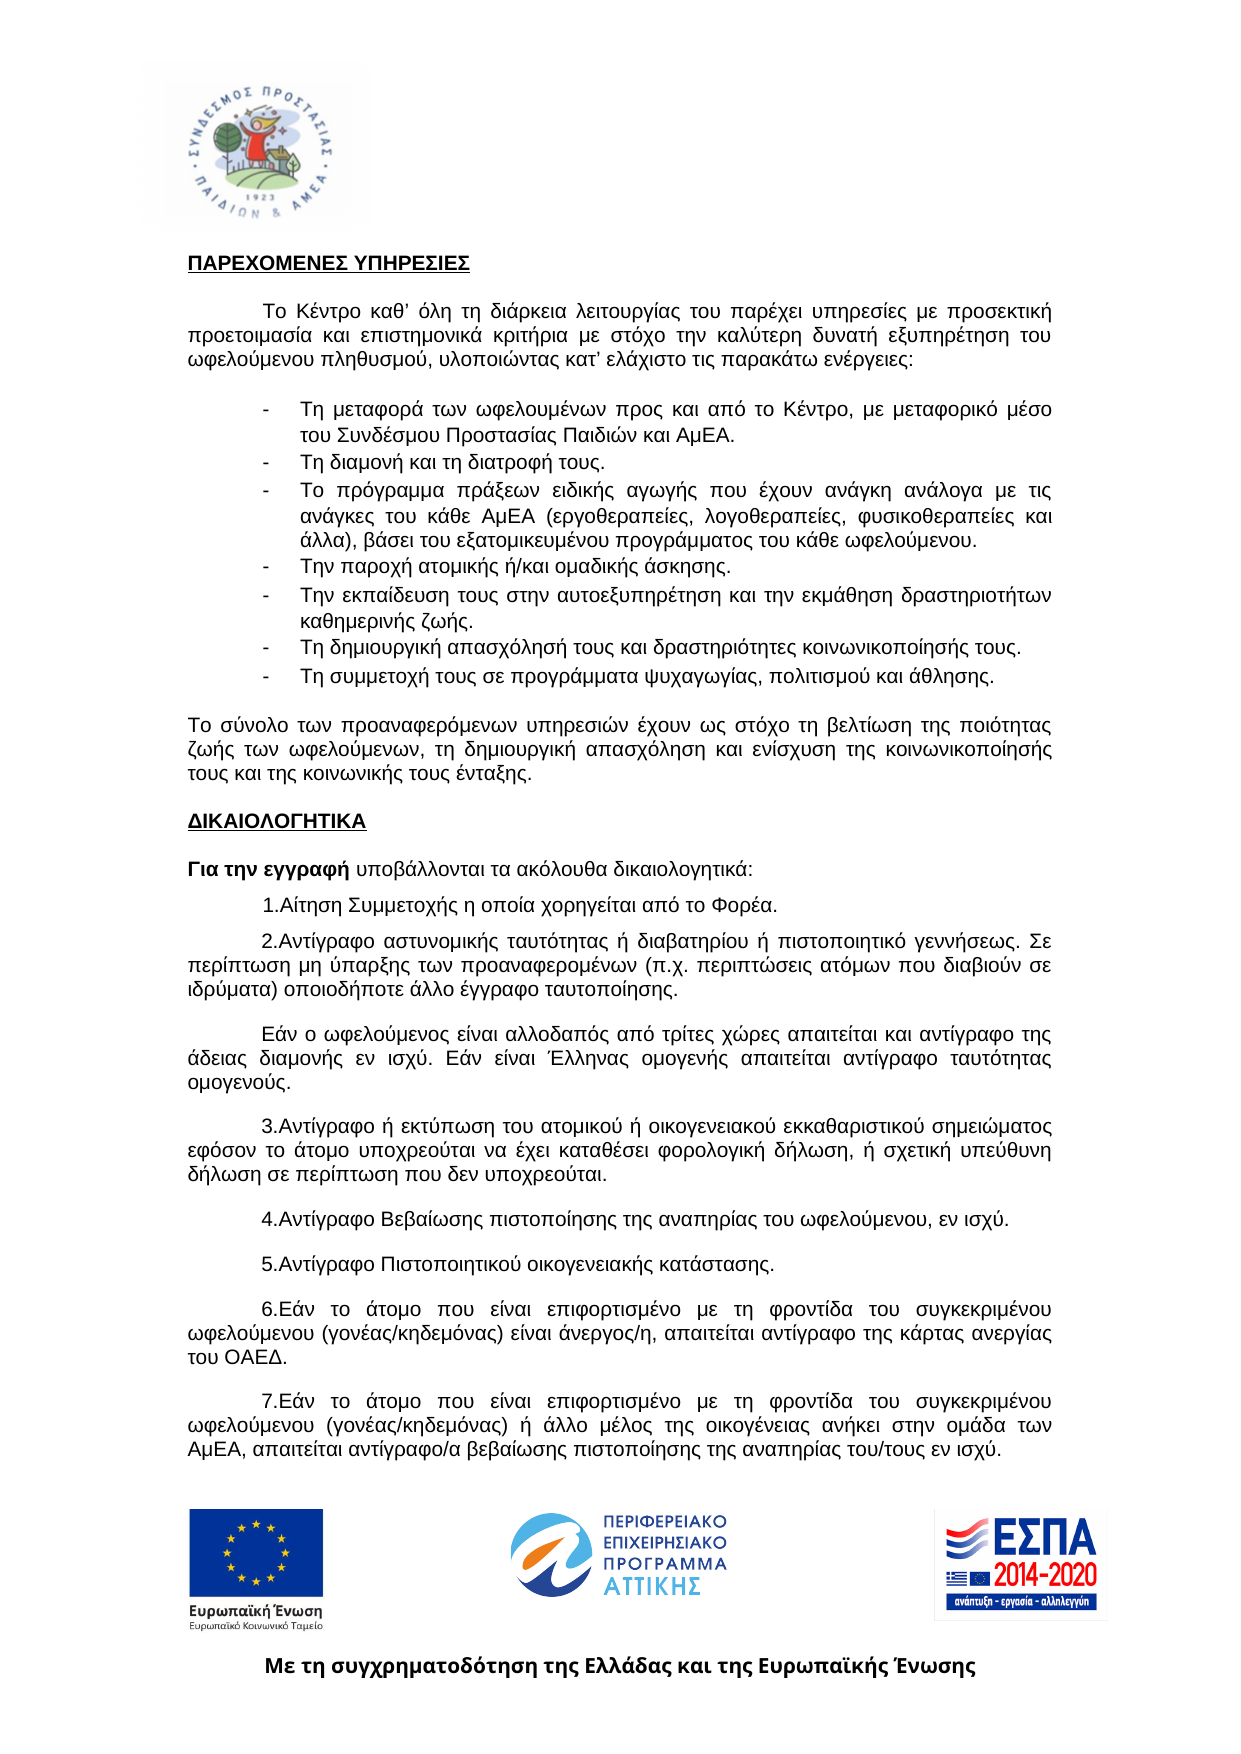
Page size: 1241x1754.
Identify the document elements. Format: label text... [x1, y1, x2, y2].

picture [934, 1509, 1108, 1621]
list Τη μεταφορά των ωφελουμένων προς και από το Κέντρο, με μεταφορικό μέσο του Συνδέσμου Προστασίας Παιδιών και ΑμΕΑ. [262, 394, 1053, 447]
text ΠΑΡΕΧΟΜΕΝΕΣ ΥΠΗΡΕΣΙΕΣ [187, 251, 1118, 275]
list Την παροχή ατομικής ή/και ομαδικής άσκησης. [262, 552, 1053, 580]
list Την εκπαίδευση τους στην αυτοεξυπηρέτηση και την εκμάθηση δραστηριοτήτων καθημερινής ζωής. [262, 580, 1053, 632]
picture [165, 88, 344, 203]
picture [510, 1513, 727, 1597]
text 2.Αντίγραφο αστυνομικής ταυτότητας ή διαβατηρίου ή πιστοποιητικό γεννήσεως. Σε περίπτωση μη ύπαρξης των προαναφερομένων (π.χ. περιπτώσεις ατόμων που διαβιούν σε ιδρύματα) οποιοδήποτε άλλο έγγραφο ταυτοποίησης. [187, 929, 1053, 1001]
text Εάν ο ωφελούμενος είναι αλλοδαπός από τρίτες χώρες απαιτείται και αντίγραφο της άδειας διαμονής εν ισχύ. Εάν είναι Έλληνας ομογενής απαιτείται αντίγραφο ταυτότητας ομογενούς. [187, 1022, 1053, 1093]
text ΔΙΚΑΙΟΛΟΓΗΤΙΚΑ [187, 809, 1053, 833]
text 5.Αντίγραφο Πιστοποιητικού οικογενειακής κατάστασης. [187, 1252, 1053, 1276]
text 4.Αντίγραφο Βεβαίωσης πιστοποίησης της αναπηρίας του ωφελούμενου, εν ισχύ. [187, 1207, 1053, 1231]
list Το πρόγραμμα πράξεων ειδικής αγωγής που έχουν ανάγκη ανάλογα με τις ανάγκες του κάθε ΑμΕΑ (εργοθεραπείες, λογοθεραπείες, φυσικοθεραπείες και άλλα), βάσει του εξατομικευμένου προγράμματος του κάθε ωφελούμενου. [262, 475, 1053, 552]
text Το Κέντρο καθ’ όλη τη διάρκεια λειτουργίας του παρέχει υπηρεσίες με προσεκτική προετοιμασία και επιστημονικά κριτήρια με στόχο την καλύτερη δυνατή εξυπηρέτηση του ωφελούμενου πληθυσμού, υλοποιώντας κατ’ ελάχιστο τις παρακάτω ενέργειες: [187, 299, 1053, 371]
text Το σύνολο των προαναφερόμενων υπηρεσιών έχουν ως στόχο τη βελτίωση της ποιότητας ζωής των ωφελούμενων, τη δημιουργική απασχόληση και ενίσχυση της κοινωνικοποίησής τους και της κοινωνικής τους ένταξης. [187, 713, 1053, 785]
text 1.Αίτηση Συμμετοχής η οποία χορηγείται από το Φορέα. [187, 893, 1053, 917]
text 6.Εάν το άτομο που είναι επιφορτισμένο με τη φροντίδα του συγκεκριμένου ωφελούμενου (γονέας/κηδεμόνας) είναι άνεργος/η, απαιτείται αντίγραφο της κάρτας ανεργίας του ΟΑΕΔ. [187, 1297, 1053, 1368]
text 7.Εάν το άτομο που είναι επιφορτισμένο με τη φροντίδα του συγκεκριμένου ωφελούμενου (γονέας/κηδεμόνας) ή άλλο μέλος της οικογένειας ανήκει στην ομάδα των ΑμΕΑ, απαιτείται αντίγραφο/α βεβαίωσης πιστοποίησης της αναπηρίας του/τους εν ισχύ. [187, 1389, 1053, 1461]
list Τη διαμονή και τη διατροφή τους. [262, 447, 1053, 475]
list Τη δημιουργική απασχόλησή τους και δραστηριότητες κοινωνικοποίησής τους. [262, 632, 1053, 661]
text Για την εγγραφή υποβάλλονται τα ακόλουθα δικαιολογητικά: [187, 857, 1053, 881]
list Τη συμμετοχή τους σε προγράμματα ψυχαγωγίας, πολιτισμού και άθλησης. [262, 661, 1053, 689]
text 3.Αντίγραφο ή εκτύπωση του ατομικού ή οικογενειακού εκκαθαριστικού σημειώματος εφόσον το άτομο υποχρεούται να έχει καταθέσει φορολογική δήλωση, ή σχετική υπεύθυνη δήλωση σε περίπτωση που δεν υποχρεούται. [187, 1114, 1053, 1186]
